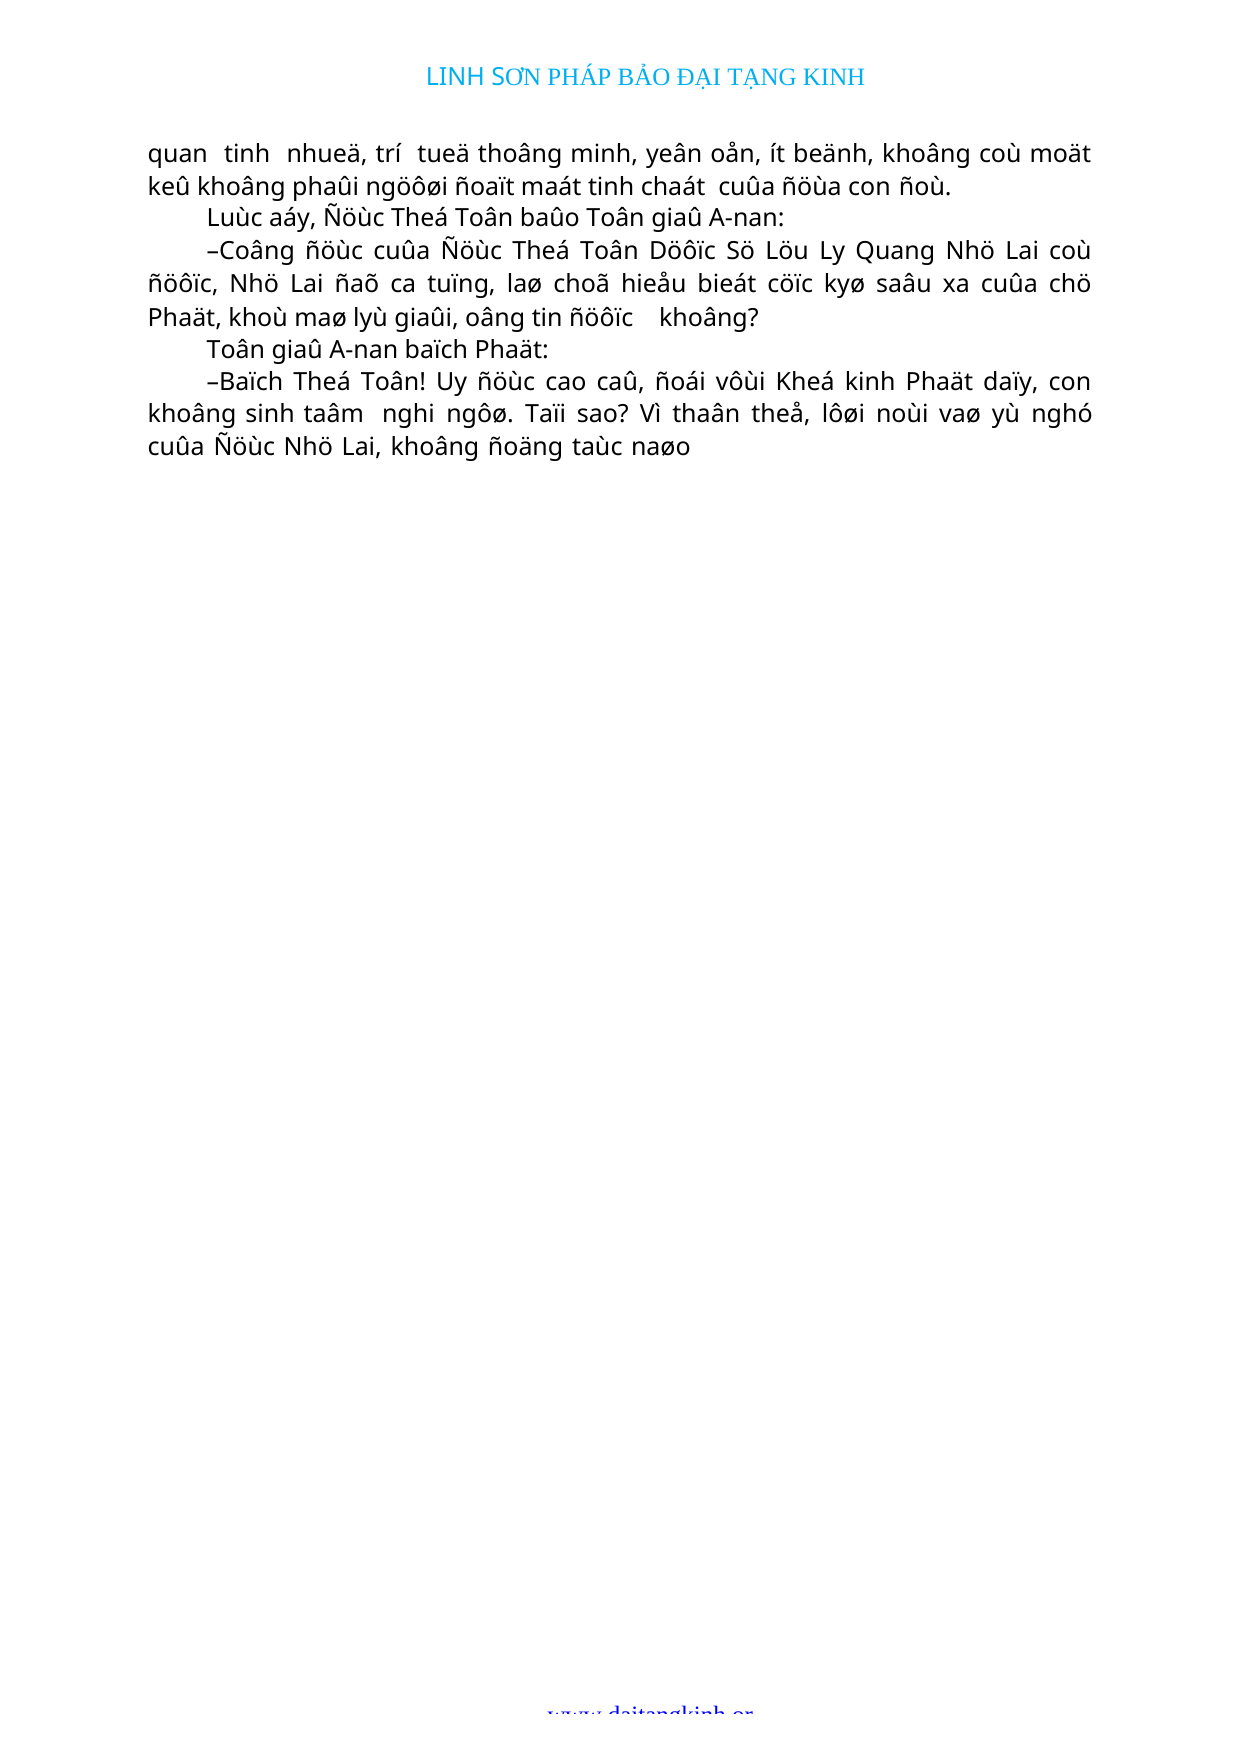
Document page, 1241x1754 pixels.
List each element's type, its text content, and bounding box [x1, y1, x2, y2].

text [147, 135, 1093, 202]
text –Baïch Theá Toân! Uy ñöùc cao caû, ñoái vôùi Kheá kinh Phaät daïy, con khoâng sinh taâm nghi ngôø. Taïi sao? Vì thaân theå, lôøi noùi vaø yù nghó cuûa Ñöùc Nhö Lai, khoâng ñoäng taùc naøo [147, 364, 1093, 463]
text Toân giaû A-nan baïch Phaät: [206, 333, 1105, 364]
text Luùc aáy, Ñöùc Theá Toân baûo Toân giaû A-nan: [206, 202, 1105, 233]
text –Coâng ñöùc cuûa Ñöùc Theá Toân Döôïc Sö Löu Ly Quang Nhö Lai coù ñöôïc, Nhö Lai ñaõ ca tuïng, laø choã hieåu bieát cöïc kyø saâu xa cuûa chö Phaät, khoù maø lyù giaûi, oâng tin ñöôïc khoâng? [147, 233, 1093, 333]
